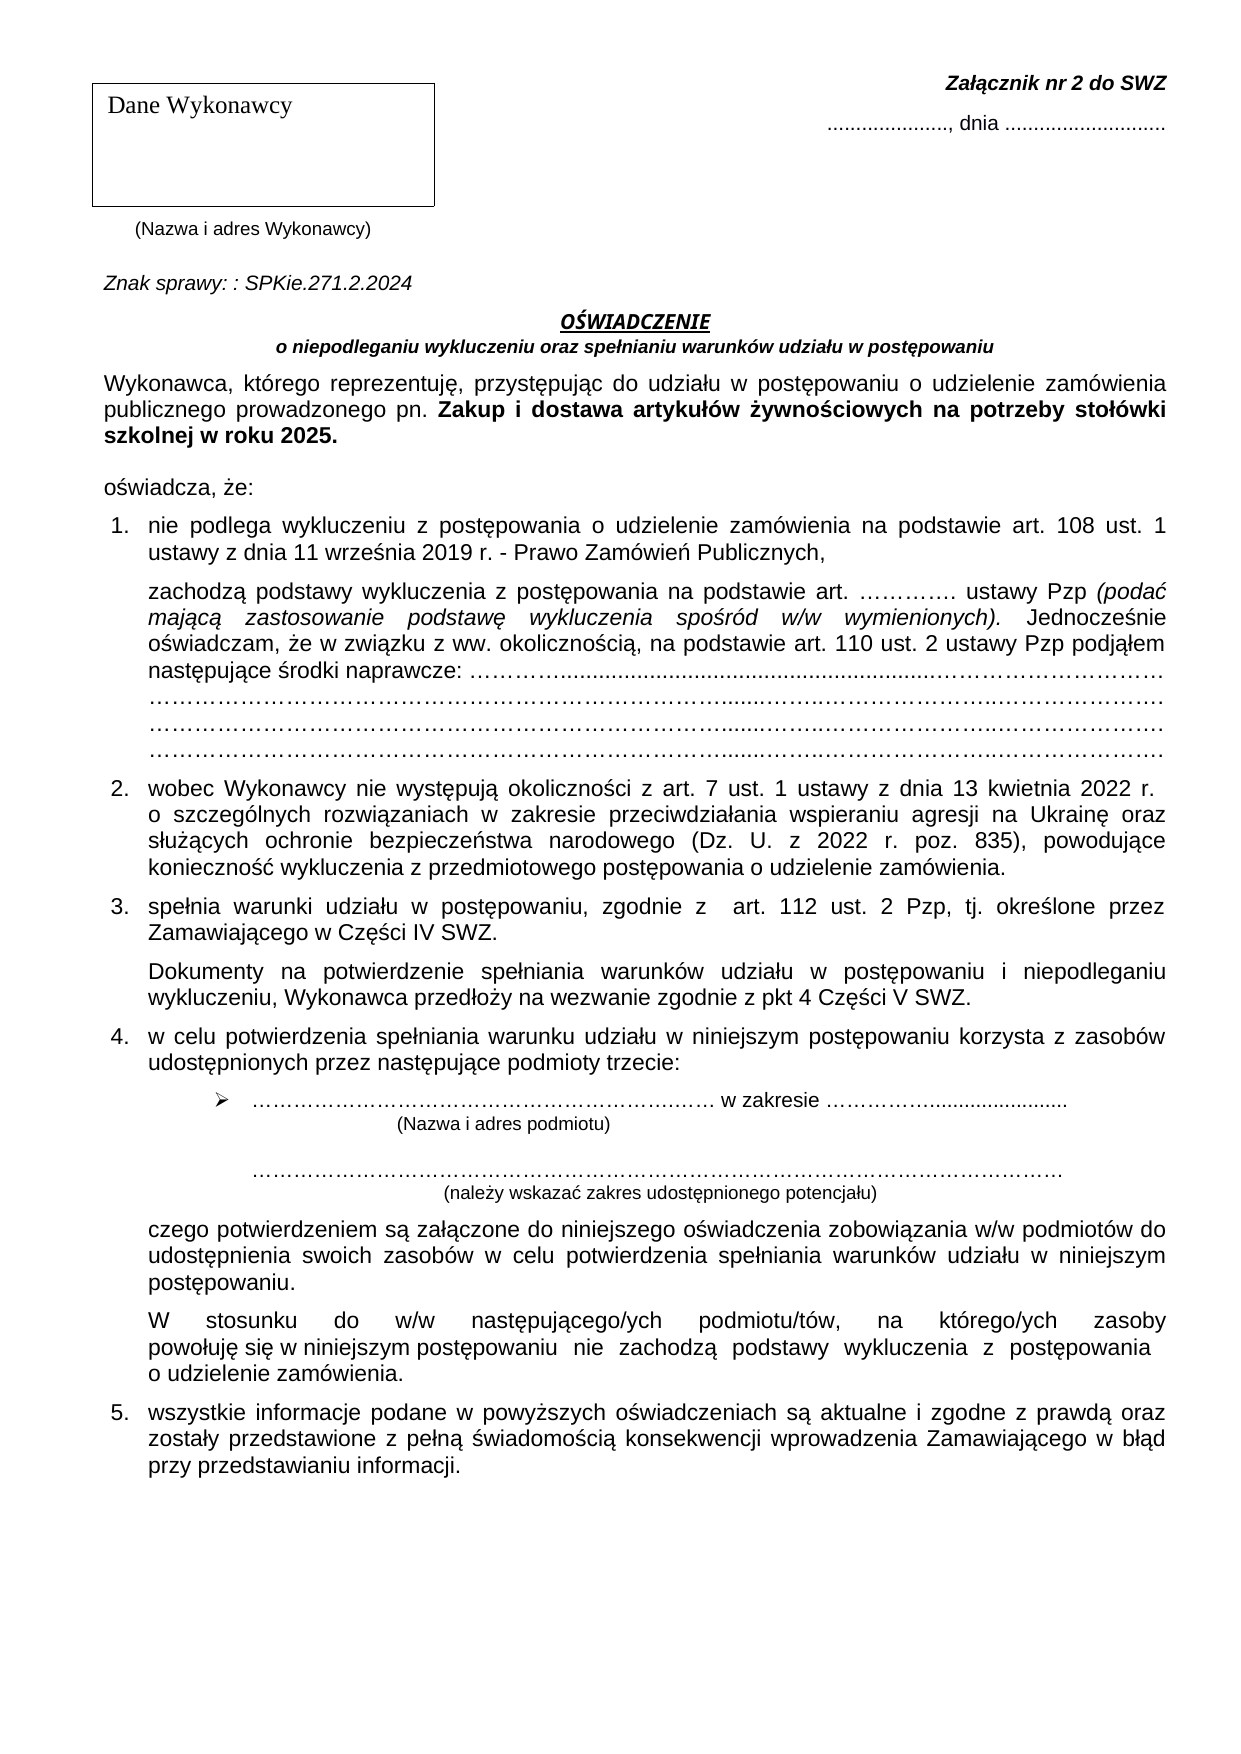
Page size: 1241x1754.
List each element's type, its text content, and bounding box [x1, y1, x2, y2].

text (należy wskazać zakres udostępnionego potencjału) [251, 1182, 1167, 1203]
text zachodzą podstawy wykluczenia z postępowania na podstawie art. …………. ustawy Pzp (podać mającą zastosowanie podstawę wykluczenia spośród w/w wymienionych). Jednocześnie oświadczam, że w związku z ww. okolicznością, na podstawie art. 110 ust. 2 ustawy Pzp podjąłem następujące środki naprawcze: …………...........................................................………………………… [148, 578, 1167, 683]
list …………………………………………………….…… w zakresie ……………........................ [214, 1088, 1167, 1112]
list w celu potwierdzenia spełniania warunku udziału w niniejszym postępowaniu korzysta z zasobów udostępnionych przez następujące podmioty trzecie: [110, 1023, 1167, 1076]
text ………………………………………………………………….......……..…………………..…………………. [148, 709, 1167, 736]
text ………………………………………………………………….......……..…………………..…………………. [148, 736, 1167, 762]
text (Nazwa i adres podmiotu) [251, 1112, 1167, 1134]
list nie podlega wykluczeniu z postępowania o udzielenie zamówienia na podstawie art. 108 ust. 1 ustawy z dnia 11 września 2019 r. - Prawo Zamówień Publicznych, [110, 512, 1167, 565]
text (Nazwa i adres Wykonawcy) [103, 217, 1167, 239]
list spełnia warunki udziału w postępowaniu, zgodnie z art. 112 ust. 2 Pzp, tj. określone przez Zamawiającego w Części IV SWZ. [110, 893, 1167, 945]
subtitle ....................., dnia ............................ [435, 111, 1167, 135]
text oświadcza, że: [103, 474, 1167, 500]
list wszystkie informacje podane w powyższych oświadczeniach są aktualne i zgodne z prawdą oraz zostały przedstawione z pełną świadomością konsekwencji wprowadzenia Zamawiającego w błąd przy przedstawianiu informacji. [110, 1399, 1167, 1478]
text ………………………………………………………………….......……..…………………..…………………. [148, 683, 1167, 709]
text OŚWIADCZENIE [103, 307, 1167, 336]
text ……………………………………………………………………………………………………… [251, 1158, 1167, 1182]
subtitle Znak sprawy: : SPKie.271.2.2024 [103, 271, 1167, 295]
text Dokumenty na potwierdzenie spełniania warunków udziału w postępowaniu i niepodleganiu wykluczeniu, Wykonawca przedłoży na wezwanie zgodnie z pkt 4 Części V SWZ. [148, 958, 1167, 1011]
text Załącznik nr 2 do SWZ [103, 71, 1167, 95]
list wobec Wykonawcy nie występują okoliczności z art. 7 ust. 1 ustawy z dnia 13 kwietnia 2022 r. o szczególnych rozwiązaniach w zakresie przeciwdziałania wspieraniu agresji na Ukrainę oraz służących ochronie bezpieczeństwa narodowego (Dz. U. z 2022 r. poz. 835), powodujące konieczność wykluczenia z przedmiotowego postępowania o udzielenie zamówienia. [110, 775, 1167, 880]
text o niepodleganiu wykluczeniu oraz spełnianiu warunków udziału w postępowaniu [103, 336, 1167, 357]
text Wykonawca, którego reprezentuję, przystępując do udziału w postępowaniu o udzielenie zamówienia publicznego prowadzonego pn. Zakup i dostawa artykułów żywnościowych na potrzeby stołówki szkolnej w roku 2025. [103, 369, 1167, 449]
text W stosunku do w/w następującego/ych podmiotu/tów, na którego/ych zasoby powołuję się w niniejszym postępowaniu nie zachodzą podstawy wykluczenia z postępowania o udzielenie zamówienia. [148, 1307, 1167, 1386]
text czego potwierdzeniem są załączone do niniejszego oświadczenia zobowiązania w/w podmiotów do udostępnienia swoich zasobów w celu potwierdzenia spełniania warunków udziału w niniejszym postępowaniu. [148, 1216, 1167, 1295]
